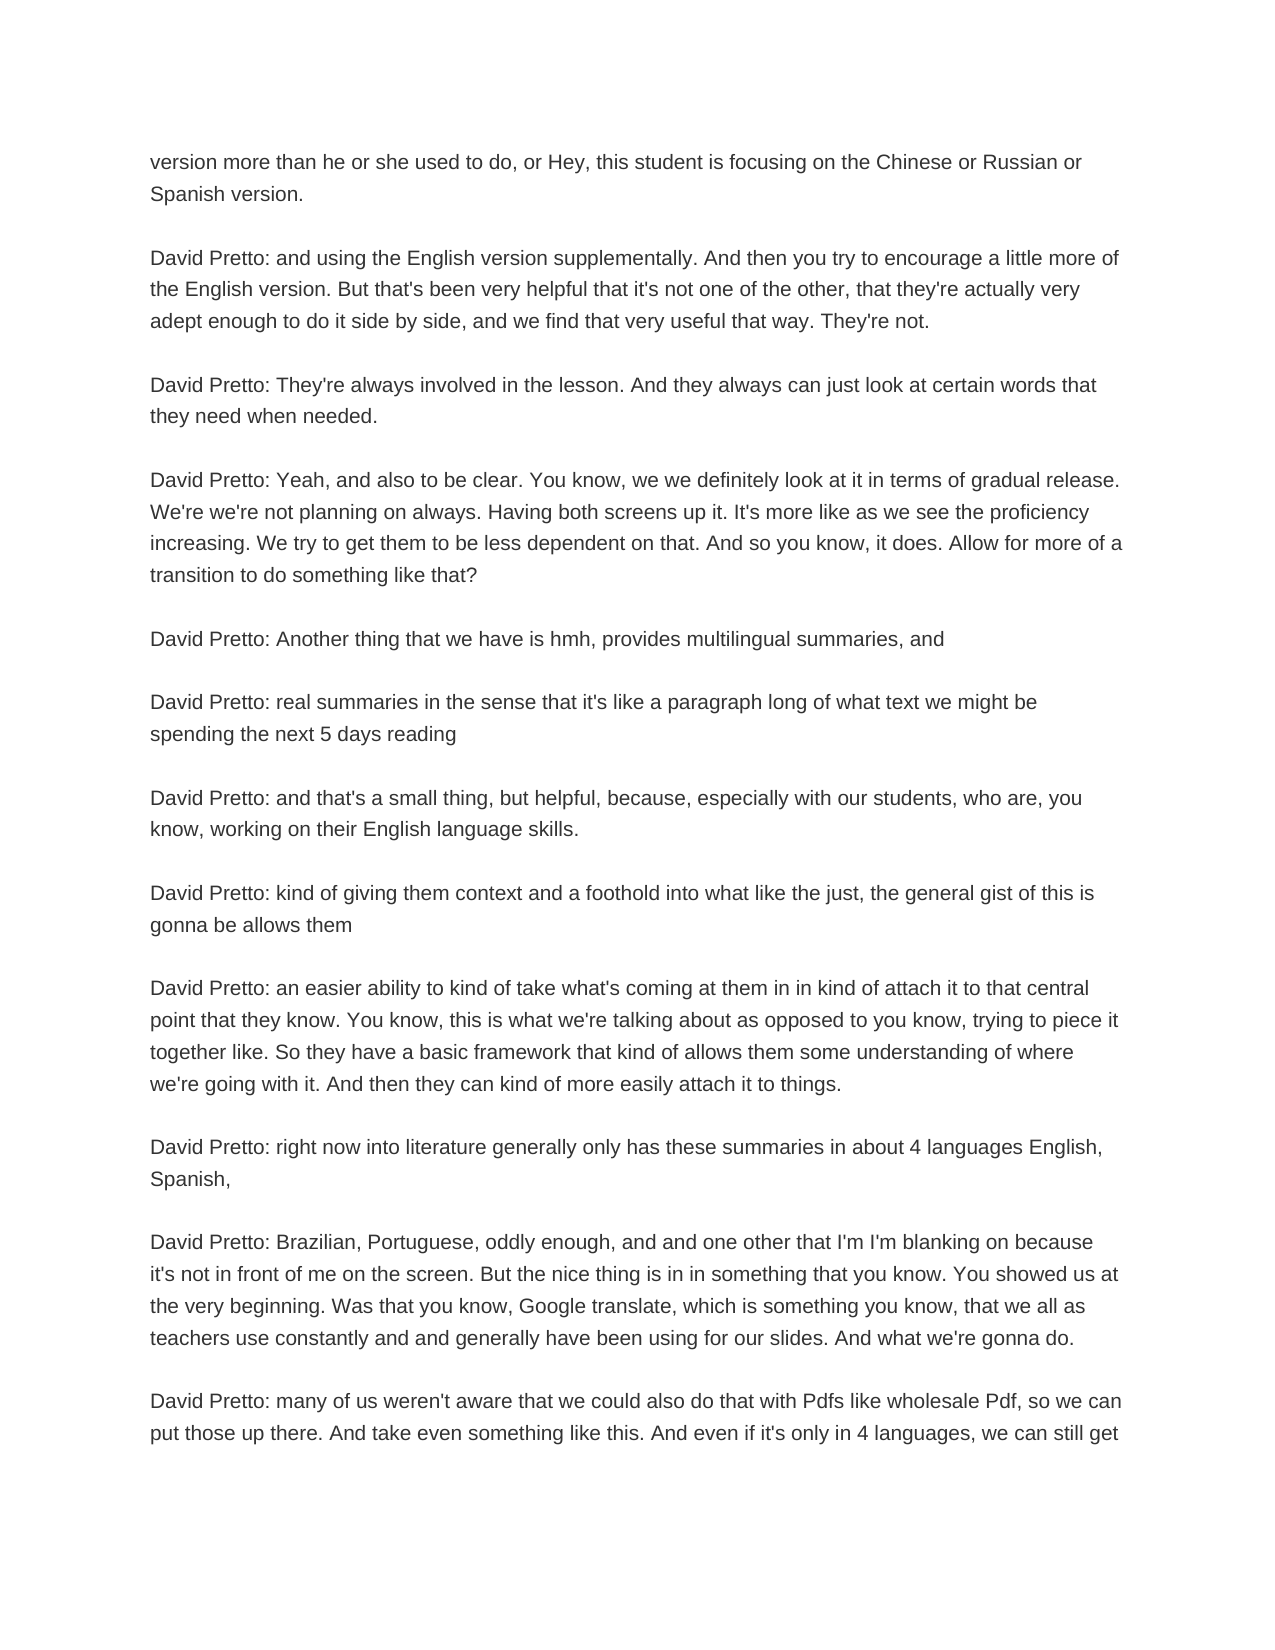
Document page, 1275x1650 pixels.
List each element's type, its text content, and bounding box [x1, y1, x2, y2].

text David Pretto: and that's a small thing, but helpful, because, especially with our students, who are, you know, working on their English language skills. [150, 785, 1125, 841]
text David Pretto: right now into literature generally only has these summaries in about 4 languages English, Spanish, [150, 1135, 1125, 1191]
text David Pretto: and using the English version supplementally. And then you try to encourage a little more of the English version. But that's been very helpful that it's not one of the other, that they're actually very adept enough to do it side by side, and we find that very useful that way. They're not. [150, 245, 1125, 333]
text David Pretto: Brazilian, Portuguese, oddly enough, and and one other that I'm I'm blanking on because it's not in front of me on the screen. But the nice thing is in in something that you know. You showed us at the very beginning. Was that you know, Google translate, which is something you know, that we all as teachers use constantly and and generally have been using for our slides. And what we're gonna do. [150, 1230, 1125, 1349]
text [150, 150, 1125, 206]
text David Pretto: They're always involved in the lesson. And they always can just look at certain words that they need when needed. [150, 372, 1125, 428]
text David Pretto: an easier ability to kind of take what's coming at them in in kind of attach it to that central point that they know. You know, this is what we're talking about as opposed to you know, trying to piece it together like. So they have a basic framework that kind of allows them some understanding of where we're going with it. And then they can kind of more easily attach it to things. [150, 976, 1125, 1095]
text David Pretto: Yeah, and also to be clear. You know, we we definitely look at it in terms of gradual release. We're we're not planning on always. Having both screens up it. It's more like as we see the proficiency increasing. We try to get them to be less dependent on that. And so you know, it does. Allow for more of a transition to do something like that? [150, 468, 1125, 587]
text David Pretto: Another thing that we have is hmh, provides multilingual summaries, and [150, 627, 1125, 651]
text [150, 1389, 1125, 1445]
text David Pretto: real summaries in the sense that it's like a paragraph long of what text we might be spending the next 5 days reading [150, 690, 1125, 746]
text David Pretto: kind of giving them context and a foothold into what like the just, the general gist of this is gonna be allows them [150, 881, 1125, 936]
